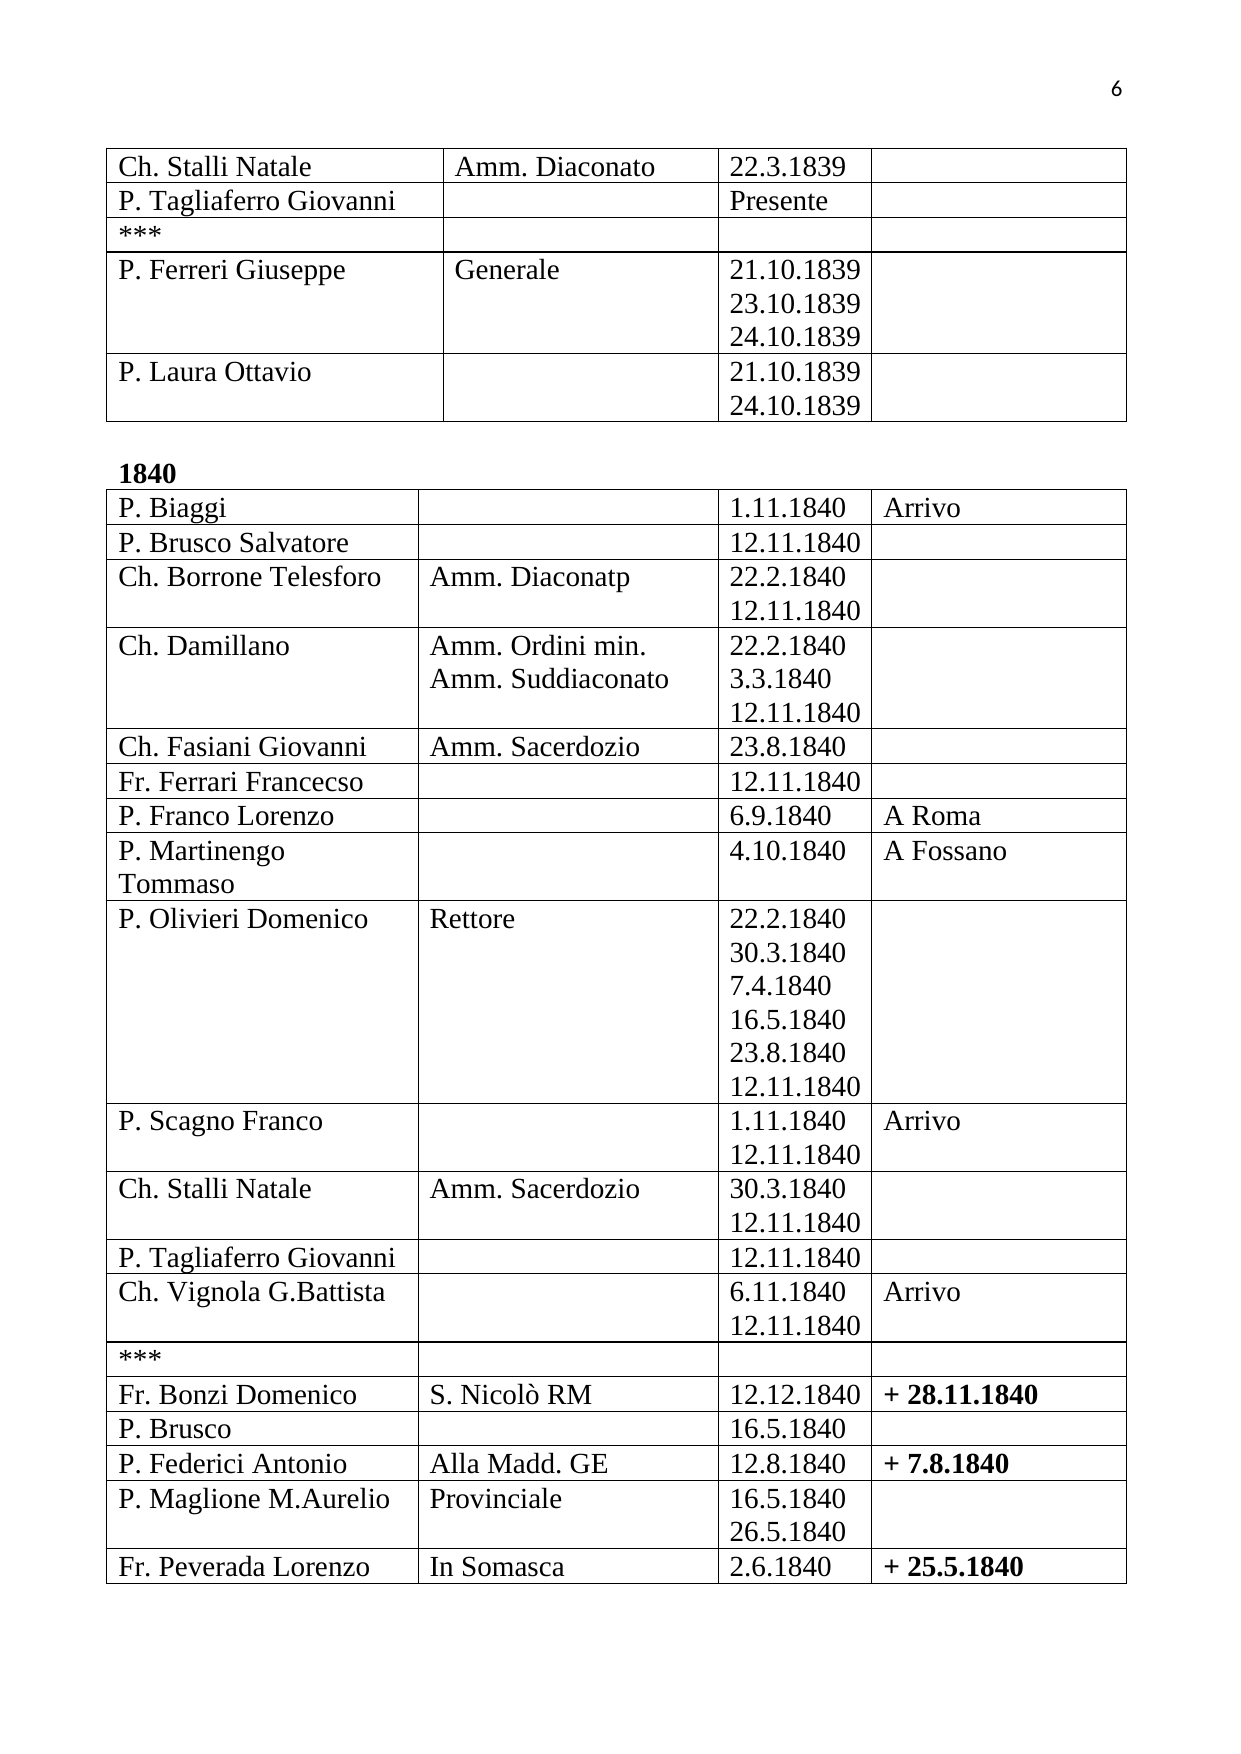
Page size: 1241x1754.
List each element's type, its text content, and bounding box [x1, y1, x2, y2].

table_cell Arrivo [872, 1274, 1126, 1341]
table_cell Generale [444, 253, 718, 353]
table_cell P. Scagno Franco [107, 1104, 418, 1171]
table_cell Provinciale [419, 1481, 718, 1548]
table_cell A Roma [872, 799, 1126, 832]
table_cell 22.3.1839 [719, 149, 871, 182]
table_cell 6.9.1840 [719, 799, 871, 832]
table_cell P. Tagliaferro Giovanni [107, 183, 443, 217]
table_cell [872, 729, 1126, 763]
table_header [419, 490, 718, 524]
table_header P. Biaggi [107, 490, 418, 524]
table_cell P. Tagliaferro Giovanni [107, 1240, 418, 1273]
table_cell [419, 833, 718, 900]
table_cell [872, 901, 1126, 1102]
table_cell P. Federici Antonio [107, 1446, 418, 1480]
table_cell Fr. Bonzi Domenico [107, 1377, 418, 1411]
table_cell [872, 354, 1126, 421]
table_cell *** [107, 1343, 418, 1376]
table_cell + 25.5.1840 [872, 1549, 1126, 1582]
table_cell [872, 218, 1126, 251]
table_cell [872, 560, 1126, 627]
table_cell [872, 183, 1126, 217]
table_cell 2.6.1840 [719, 1549, 871, 1582]
table_cell [444, 354, 718, 421]
table_cell Ch. Stalli Natale [107, 1172, 418, 1239]
table_cell Amm. Diaconato [444, 149, 718, 182]
table_cell [419, 1412, 718, 1445]
table_cell + 7.8.1840 [872, 1446, 1126, 1480]
table_cell P. Laura Ottavio [107, 354, 443, 421]
table_cell 12.12.1840 [719, 1377, 871, 1411]
table_cell S. Nicolò RM [419, 1377, 718, 1411]
table_cell 12.11.1840 [719, 1240, 871, 1273]
table_cell Arrivo [872, 1104, 1126, 1171]
table_cell [872, 149, 1126, 182]
text 1840 [118, 456, 1122, 489]
table_cell Rettore [419, 901, 718, 1102]
table_cell 21.10.1839 24.10.1839 [719, 354, 871, 421]
table_cell [872, 253, 1126, 353]
table_cell 22.2.1840 12.11.1840 [719, 560, 871, 627]
table_cell Amm. Sacerdozio [419, 729, 718, 763]
table_cell [419, 799, 718, 832]
table_cell P. Brusco Salvatore [107, 525, 418, 558]
table_cell 16.5.1840 26.5.1840 [719, 1481, 871, 1548]
table_cell P. Franco Lorenzo [107, 799, 418, 832]
table_cell [872, 525, 1126, 558]
table_cell [872, 1481, 1126, 1548]
table_cell Ch. Vignola G.Battista [107, 1274, 418, 1341]
table_cell [719, 1343, 871, 1376]
table_cell 1.11.1840 12.11.1840 [719, 1104, 871, 1171]
table_cell [872, 1172, 1126, 1239]
table_cell [419, 1104, 718, 1171]
table_cell *** [107, 218, 443, 251]
table_cell Ch. Borrone Telesforo [107, 560, 418, 627]
table_cell Presente [719, 183, 871, 217]
table_cell 12.8.1840 [719, 1446, 871, 1480]
table_cell [872, 1412, 1126, 1445]
table_cell A Fossano [872, 833, 1126, 900]
table_cell [872, 764, 1126, 797]
table_cell 21.10.1839 23.10.1839 24.10.1839 [719, 253, 871, 353]
table_cell 16.5.1840 [719, 1412, 871, 1445]
table_cell + 28.11.1840 [872, 1377, 1126, 1411]
table_header 1.11.1840 [719, 490, 871, 524]
table_cell P. Maglione M.Aurelio [107, 1481, 418, 1548]
table_cell 6.11.1840 12.11.1840 [719, 1274, 871, 1341]
table_cell [419, 1240, 718, 1273]
table_cell [419, 764, 718, 797]
table_cell Alla Madd. GE [419, 1446, 718, 1480]
table_cell 4.10.1840 [719, 833, 871, 900]
table_cell P. Ferreri Giuseppe [107, 253, 443, 353]
table_cell 30.3.1840 12.11.1840 [719, 1172, 871, 1239]
table_cell 12.11.1840 [719, 525, 871, 558]
table_cell Ch. Stalli Natale [107, 149, 443, 182]
table_cell Ch. Fasiani Giovanni [107, 729, 418, 763]
table_cell 22.2.1840 3.3.1840 12.11.1840 [719, 628, 871, 728]
table_cell [444, 218, 718, 251]
table_cell [872, 1240, 1126, 1273]
table_cell [419, 1274, 718, 1341]
table_cell Amm. Ordini min. Amm. Suddiaconato [419, 628, 718, 728]
table_cell [419, 1343, 718, 1376]
table_cell Amm. Diaconatp [419, 560, 718, 627]
table_header Arrivo [872, 490, 1126, 524]
table_cell P. Olivieri Domenico [107, 901, 418, 1102]
table_cell Fr. Peverada Lorenzo [107, 1549, 418, 1582]
table_cell 12.11.1840 [719, 764, 871, 797]
table_cell [444, 183, 718, 217]
table_cell In Somasca [419, 1549, 718, 1582]
table_cell P. Martinengo Tommaso [107, 833, 418, 900]
table_cell [872, 628, 1126, 728]
table_cell [719, 218, 871, 251]
table_cell [872, 1343, 1126, 1376]
table_cell 22.2.1840 30.3.1840 7.4.1840 16.5.1840 23.8.1840 12.11.1840 [719, 901, 871, 1102]
table_cell [419, 525, 718, 558]
table_cell 23.8.1840 [719, 729, 871, 763]
table_cell Ch. Damillano [107, 628, 418, 728]
table_cell P. Brusco [107, 1412, 418, 1445]
table_cell Fr. Ferrari Francecso [107, 764, 418, 797]
table_cell Amm. Sacerdozio [419, 1172, 718, 1239]
